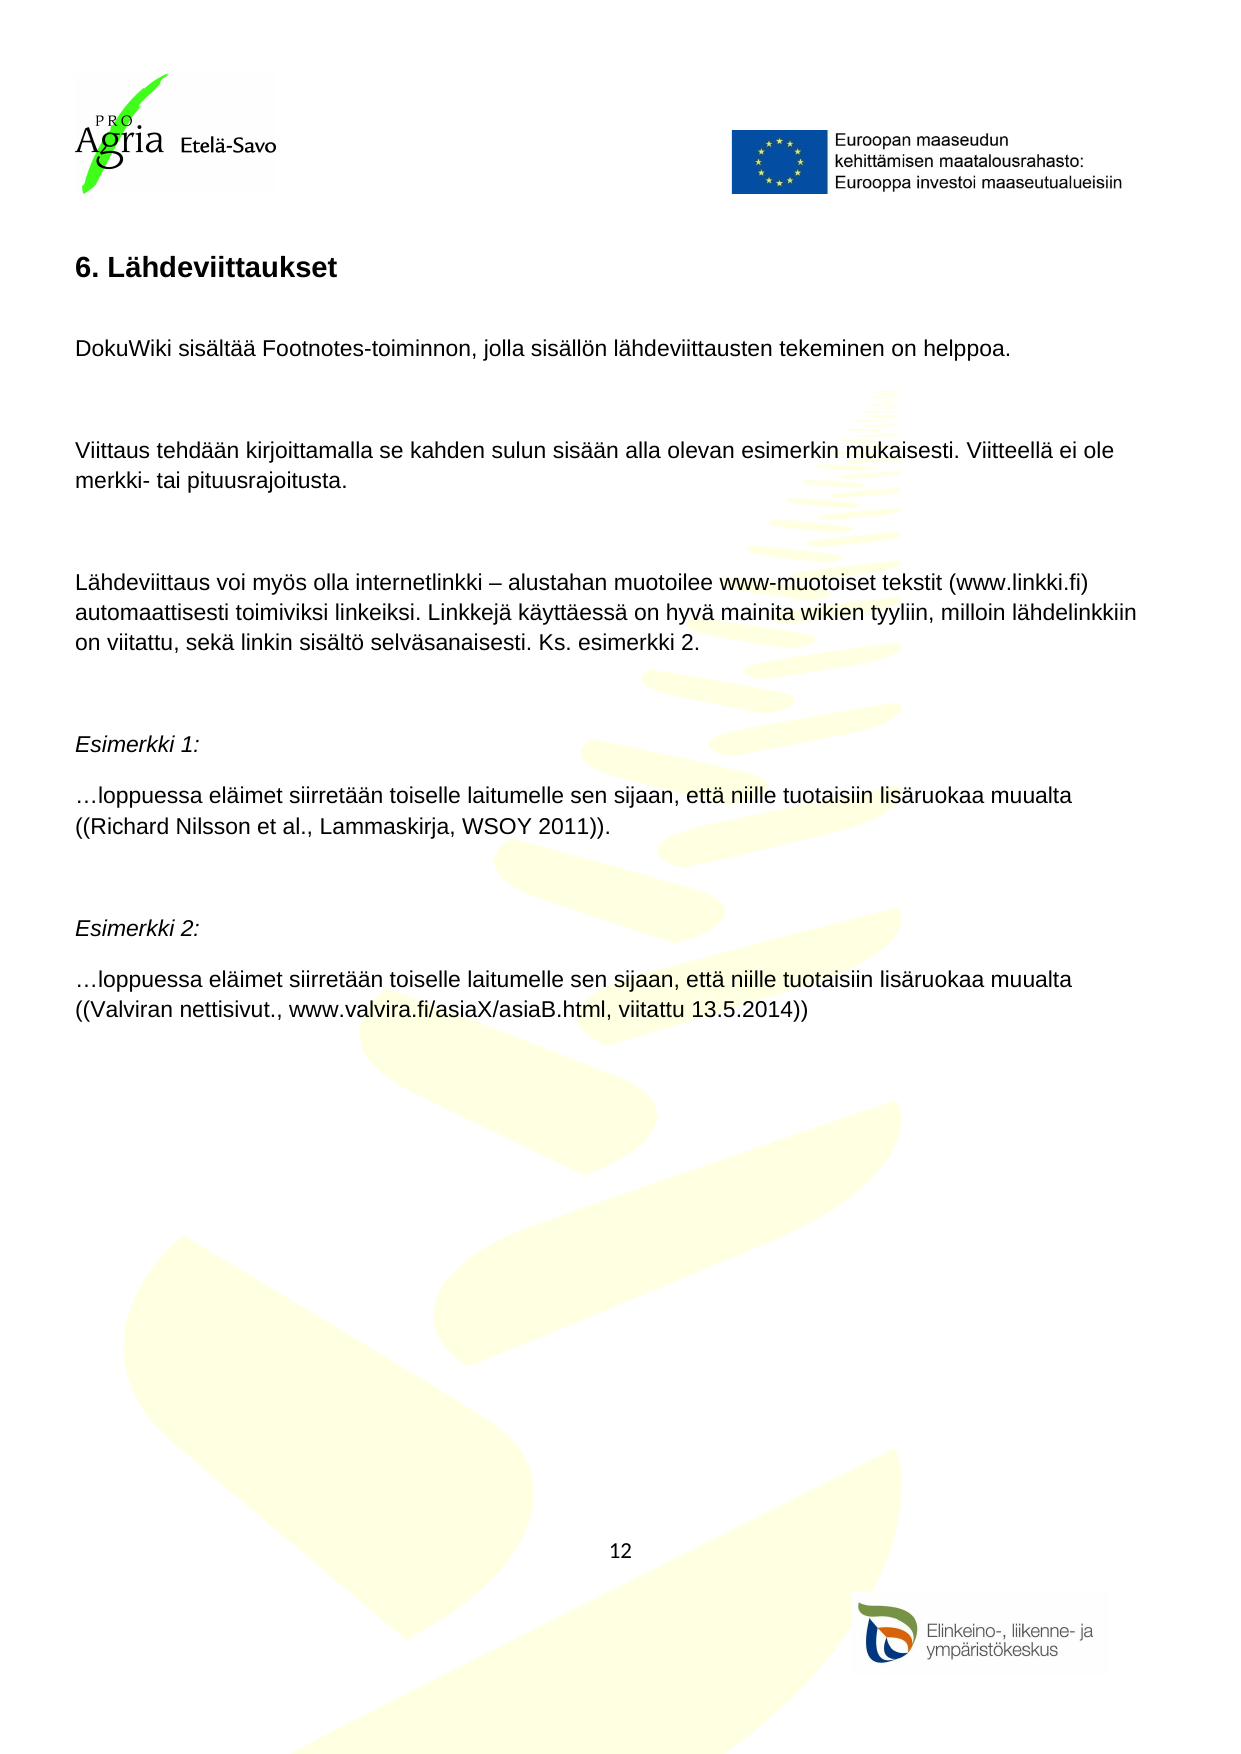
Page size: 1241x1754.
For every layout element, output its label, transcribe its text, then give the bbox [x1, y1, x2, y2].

text Lähdeviittaus voi myös olla internetlinkki – alustahan muotoilee www-muotoiset tekstit (www.linkki.fi) automaattisesti toimiviksi linkeiksi. Linkkejä käyttäessä on hyvä mainita wikien tyyliin, milloin lähdelinkkiin on viitattu, sekä linkin sisältö selväsanaisesti. Ks. esimerkki 2. [75, 569, 1165, 656]
text Esimerkki 2: [75, 915, 1165, 941]
subtitle 6. Lähdeviittaukset [75, 250, 1165, 283]
text DokuWiki sisältää Footnotes-toiminnon, jolla sisällön lähdeviittausten tekeminen on helppoa. [75, 334, 1165, 361]
picture [731, 130, 1139, 194]
text Esimerkki 1: [75, 731, 1165, 758]
text …loppuessa eläimet siirretään toiselle laitumelle sen sijaan, että niille tuotaisiin lisäruokaa muualta ((Valviran nettisivut., www.valvira.fi/asiaX/asiaB.html, viitattu 13.5.2014)) [75, 966, 1165, 1022]
picture [851, 1592, 1109, 1675]
picture [75, 73, 276, 194]
text …loppuessa eläimet siirretään toiselle laitumelle sen sijaan, että niille tuotaisiin lisäruokaa muualta ((Richard Nilsson et al., Lammaskirja, WSOY 2011)). [75, 782, 1165, 839]
text Viittaus tehdään kirjoittamalla se kahden sulun sisään alla olevan esimerkin mukaisesti. Viitteellä ei ole merkki- tai pituusrajoitusta. [75, 437, 1165, 493]
